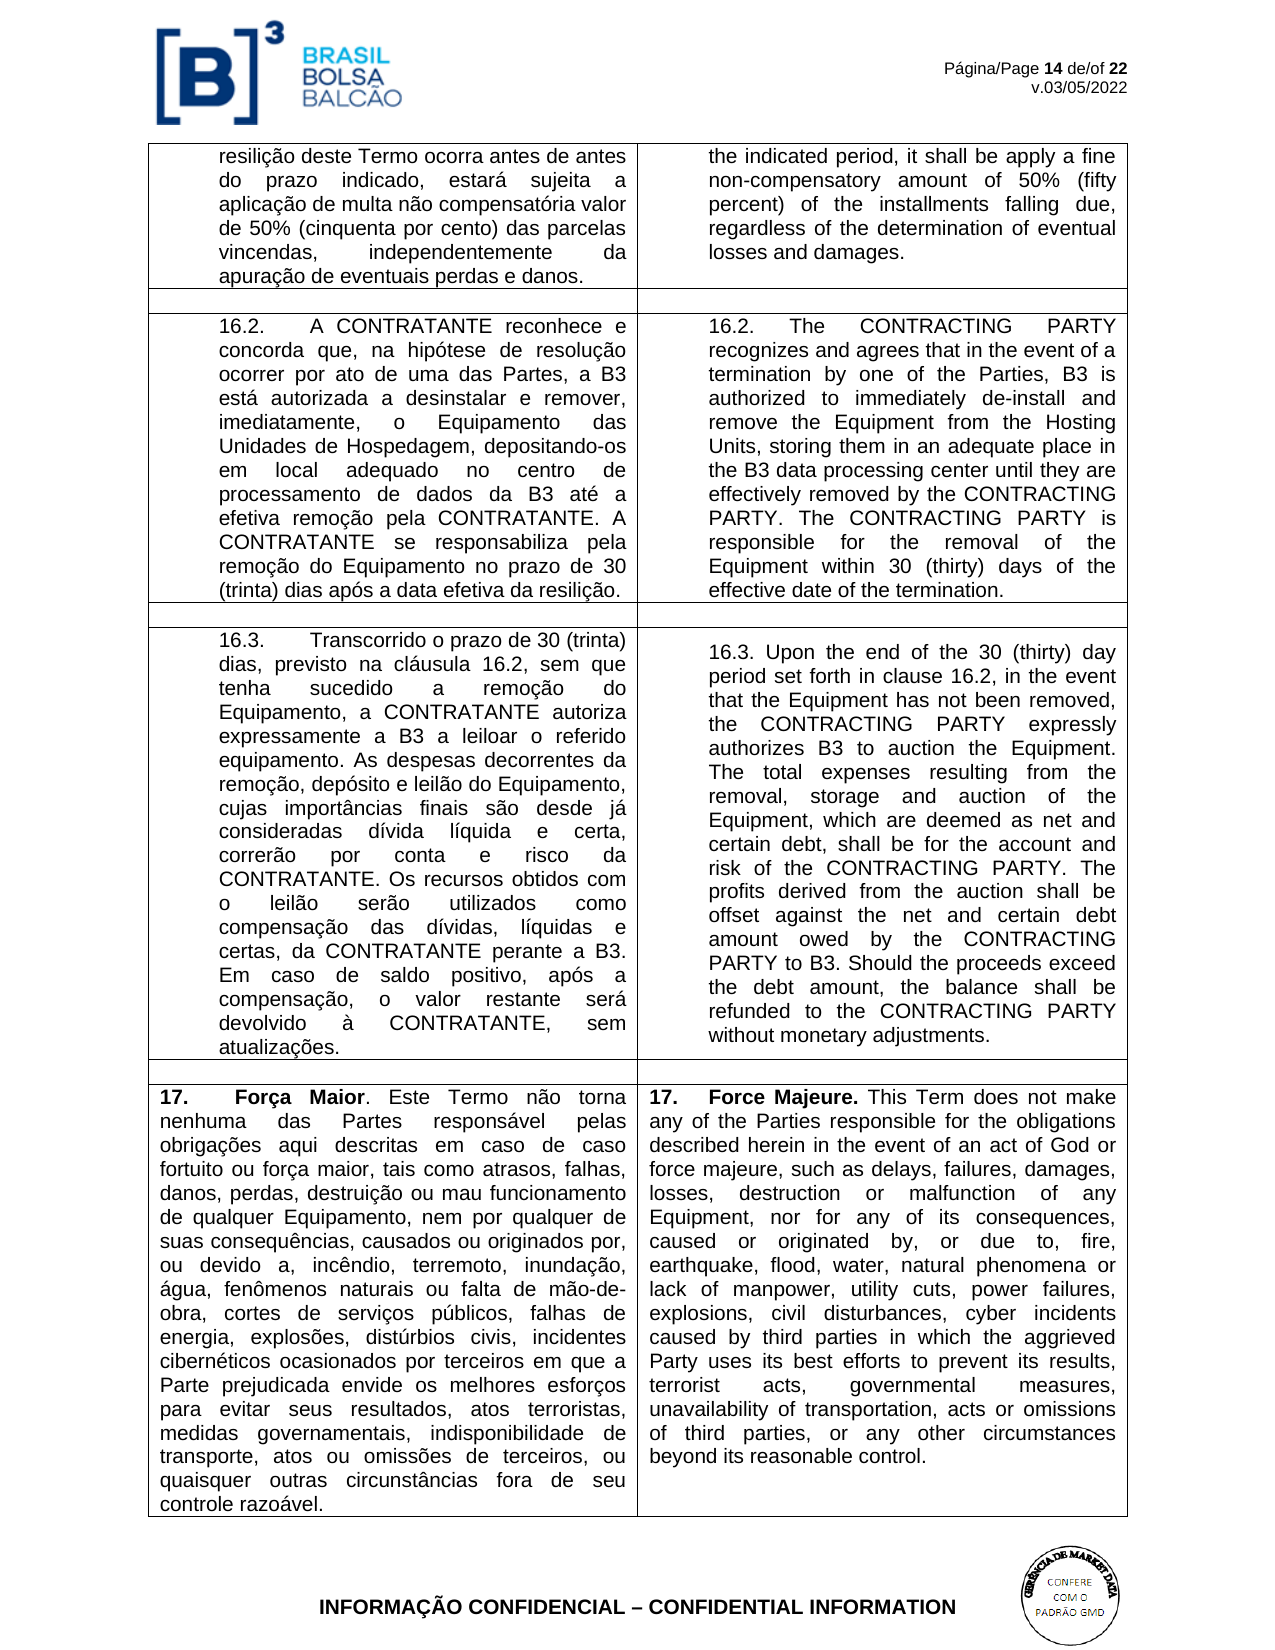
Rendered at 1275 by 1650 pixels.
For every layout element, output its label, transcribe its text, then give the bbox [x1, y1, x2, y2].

table_cell Force Majeure. This Term does not make any of the Parties responsible for the obligations described herein in the event of an act of God or force majeure, such as delays, failures, damages, losses, destruction or malfunction of any Equipment, nor for any of its consequences, caused or originated by, or due to, fire, earthquake, flood, water, natural phenomena or lack of manpower, utility cuts, power failures, explosions, civil disturbances, cyber incidents caused by third parties in which the aggrieved Party uses its best efforts to prevent its results, terrorist acts, governmental measures, unavailability of transportation, acts or omissions of third parties, or any other circumstances beyond its reasonable control. [638, 1085, 1127, 1516]
table_cell [149, 289, 637, 313]
table_cell 16.2. The CONTRACTING PARTY recognizes and agrees that in the event of a termination by one of the Parties, B3 is authorized to immediately de-install and remove the Equipment from the Hosting Units, storing them in an adequate place in the B3 data processing center until they are effectively removed by the CONTRACTING PARTY. The CONTRACTING PARTY is responsible for the removal of the Equipment within 30 (thirty) days of the effective date of the termination. [638, 314, 1127, 602]
table_cell [149, 603, 637, 627]
table_cell [638, 603, 1127, 627]
picture [147, 16, 412, 125]
table_cell 16.3. Upon the end of the 30 (thirty) day period set forth in clause 16.2, in the event that the Equipment has not been removed, the CONTRACTING PARTY expressly authorizes B3 to auction the Equipment. The total expenses resulting from the removal, storage and auction of the Equipment, which are deemed as net and certain debt, shall be for the account and risk of the CONTRACTING PARTY. The profits derived from the auction shall be offset against the net and certain debt amount owed by the CONTRACTING PARTY to B3. Should the proceeds exceed the debt amount, the balance shall be refunded to the CONTRACTING PARTY without monetary adjustments. [638, 628, 1127, 1059]
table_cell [638, 144, 1127, 288]
table_cell [149, 1060, 637, 1084]
table_cell Transcorrido o prazo de 30 (trinta) dias, previsto na cláusula 16.2, sem que tenha sucedido a remoção do Equipamento, a CONTRATANTE autoriza expressamente a B3 a leiloar o referido equipamento. As despesas decorrentes da remoção, depósito e leilão do Equipamento, cujas importâncias finais são desde já consideradas dívida líquida e certa, correrão por conta e risco da CONTRATANTE. Os recursos obtidos com o leilão serão utilizados como compensação das dívidas, líquidas e certas, da CONTRATANTE perante a B3. Em caso de saldo positivo, após a compensação, o valor restante será devolvido à CONTRATANTE, sem atualizações. [149, 628, 637, 1059]
table_cell A CONTRATANTE reconhece e concorda que, na hipótese de resolução ocorrer por ato de uma das Partes, a B3 está autorizada a desinstalar e remover, imediatamente, o Equipamento das Unidades de Hospedagem, depositando-os em local adequado no centro de processamento de dados da B3 até a efetiva remoção pela CONTRATANTE. A CONTRATANTE se responsabiliza pela remoção do Equipamento no prazo de 30 (trinta) dias após a data efetiva da resilição. [149, 314, 637, 602]
table_cell Força Maior. Este Termo não torna nenhuma das Partes responsável pelas obrigações aqui descritas em caso de caso fortuito ou força maior, tais como atrasos, falhas, danos, perdas, destruição ou mau funcionamento de qualquer Equipamento, nem por qualquer de suas consequências, causados ou originados por, ou devido a, incêndio, terremoto, inundação, água, fenômenos naturais ou falta de mão-de-obra, cortes de serviços públicos, falhas de energia, explosões, distúrbios civis, incidentes cibernéticos ocasionados por terceiros em que a Parte prejudicada envide os melhores esforços para evitar seus resultados, atos terroristas, medidas governamentais, indisponibilidade de transporte, atos ou omissões de terceiros, ou quaisquer outras circunstâncias fora de seu controle razoável. [149, 1085, 637, 1516]
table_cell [149, 144, 637, 288]
table_cell [638, 289, 1127, 313]
table_cell [638, 1060, 1127, 1084]
picture [1014, 1543, 1128, 1650]
